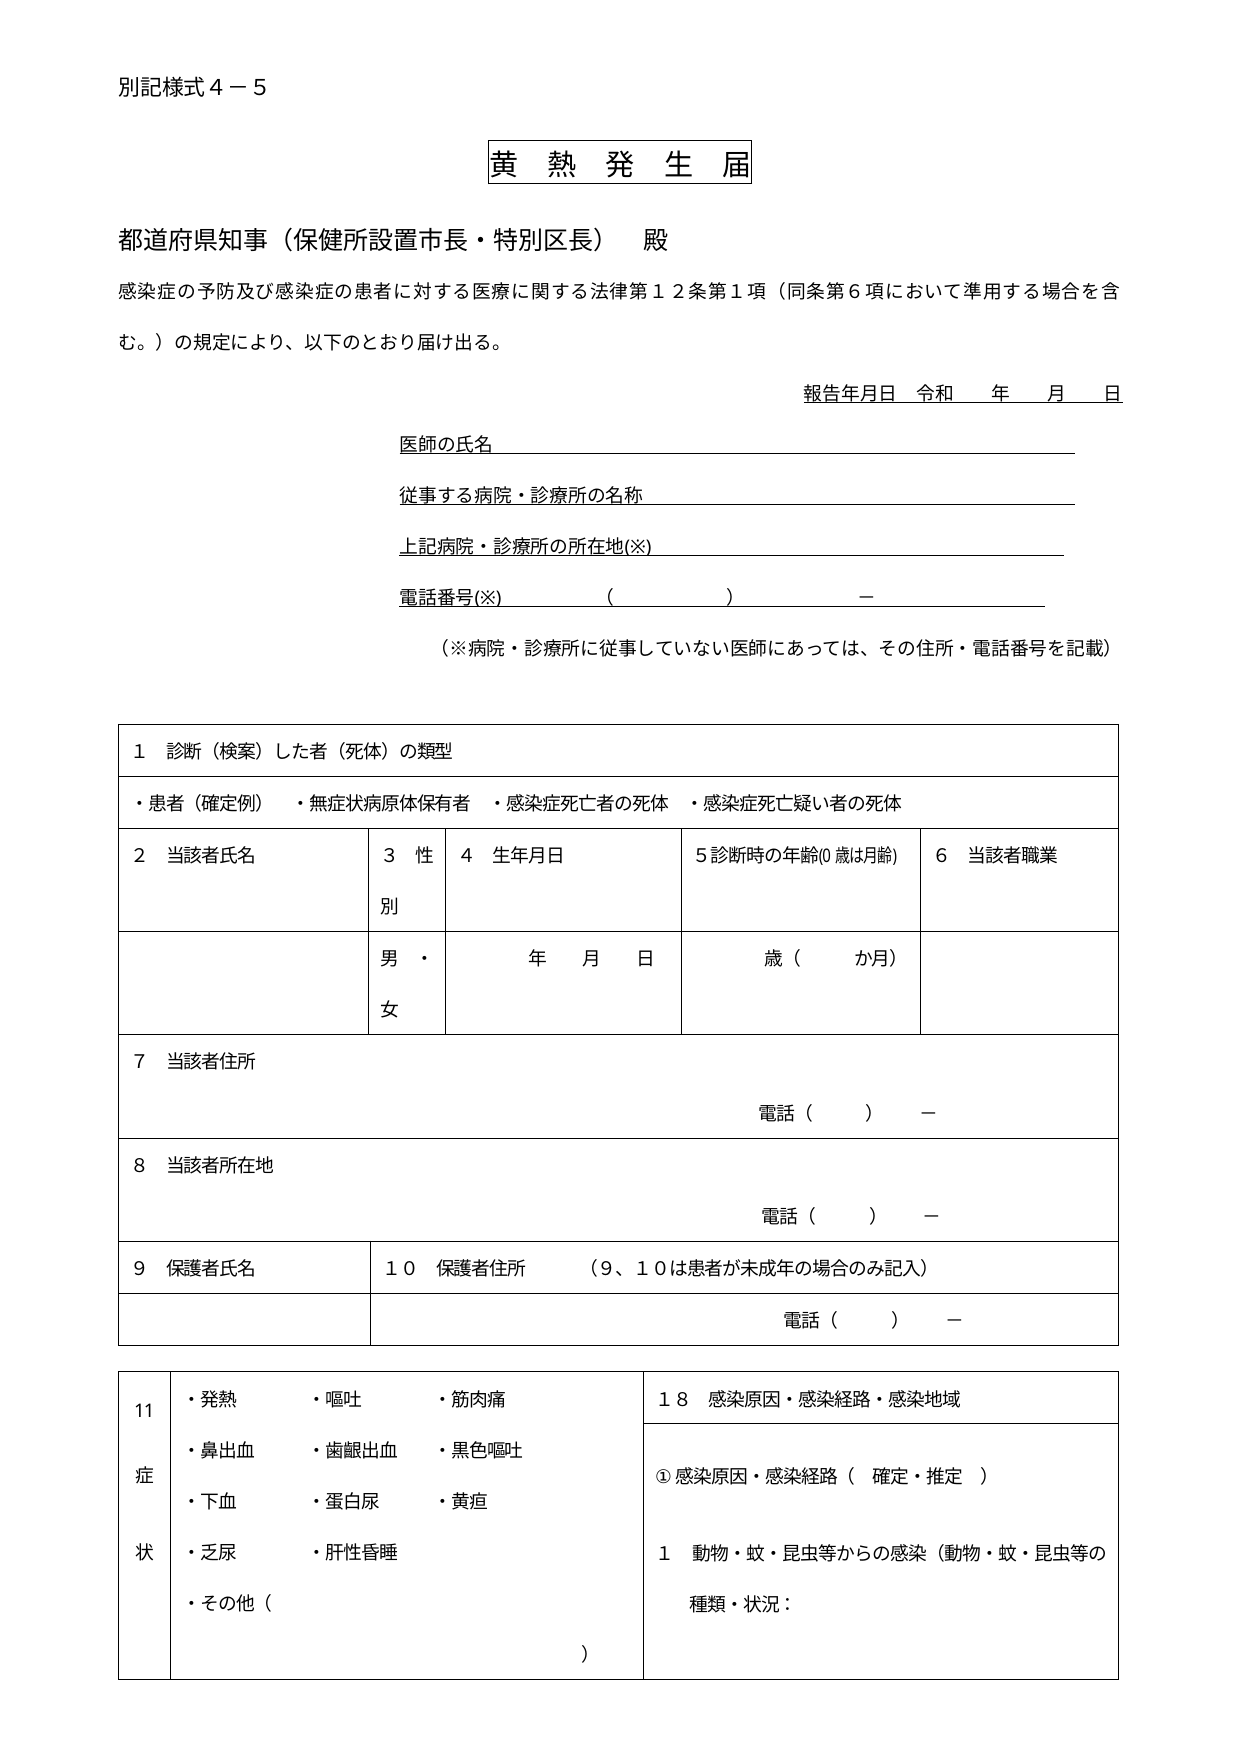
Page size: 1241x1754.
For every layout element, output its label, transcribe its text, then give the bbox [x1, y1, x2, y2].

table_cell ４ 生年月日 [446, 829, 681, 931]
table_cell 電話（ ） － [371, 1294, 1118, 1345]
table_header １ 診断（検案）した者（死体）の類型 [119, 725, 1118, 776]
text 黄 熱 発 生 届 [118, 137, 1122, 188]
table_cell 歳（ か月） [682, 932, 920, 1034]
table_cell 男・女 [369, 932, 445, 1034]
text 従事する病院・診療所の名称 [193, 469, 1122, 520]
text 医師の氏名 [118, 418, 1122, 469]
text 別記様式４－５ [118, 60, 1122, 111]
text 電話番号(※) （ ） － [193, 571, 1122, 622]
table_cell ６ 当該者職業 [921, 829, 1118, 931]
table_cell ３性別 [369, 829, 445, 931]
table_cell [921, 932, 1118, 1034]
table_cell ８ 当該者所在地 電話（ ） － [119, 1139, 1118, 1241]
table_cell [644, 1424, 1118, 1678]
text 報告年月日 令和 年 月 日 [118, 367, 1122, 418]
table_header 11 症 状 [119, 1372, 170, 1678]
table_header ・発熱 ・嘔吐 ・筋肉痛 ・鼻出血 ・歯齦出血 ・黒色嘔吐 ・下血 ・蛋白尿 ・黄疸 ・乏尿 ・肝性昏睡 ・その他（ ） ・なし [171, 1372, 643, 1678]
table_cell [119, 1294, 370, 1345]
table_cell ５診断時の年齢(0歳は月齢) [682, 829, 920, 931]
table_cell ７ 当該者住所 電話（ ） － [119, 1035, 1118, 1137]
text 感染症の予防及び感染症の患者に対する医療に関する法律第１２条第１項（同条第６項において準用する場合を含む。）の規定により、以下のとおり届け出る。 [118, 264, 1122, 367]
table_cell ・患者（確定例） ・無症状病原体保有者 ・感染症死亡者の死体 ・感染症死亡疑い者の死体 [119, 777, 1118, 828]
text 都道府県知事（保健所設置市長・特別区長） 殿 [118, 213, 1122, 264]
text （※病院・診療所に従事していない医師にあっては、その住所・電話番号を記載） [118, 622, 1122, 673]
table_cell [119, 932, 368, 1034]
table_cell ２ 当該者氏名 [119, 829, 368, 931]
text 上記病院・診療所の所在地(※) [193, 520, 1122, 571]
table_cell 年 月 日 [446, 932, 681, 1034]
table_cell ９ 保護者氏名 [119, 1242, 370, 1293]
table_header １８ 感染原因・感染経路・感染地域 [644, 1372, 1118, 1423]
table_cell １０ 保護者住所 （９、１０は患者が未成年の場合のみ記入） [371, 1242, 1118, 1293]
